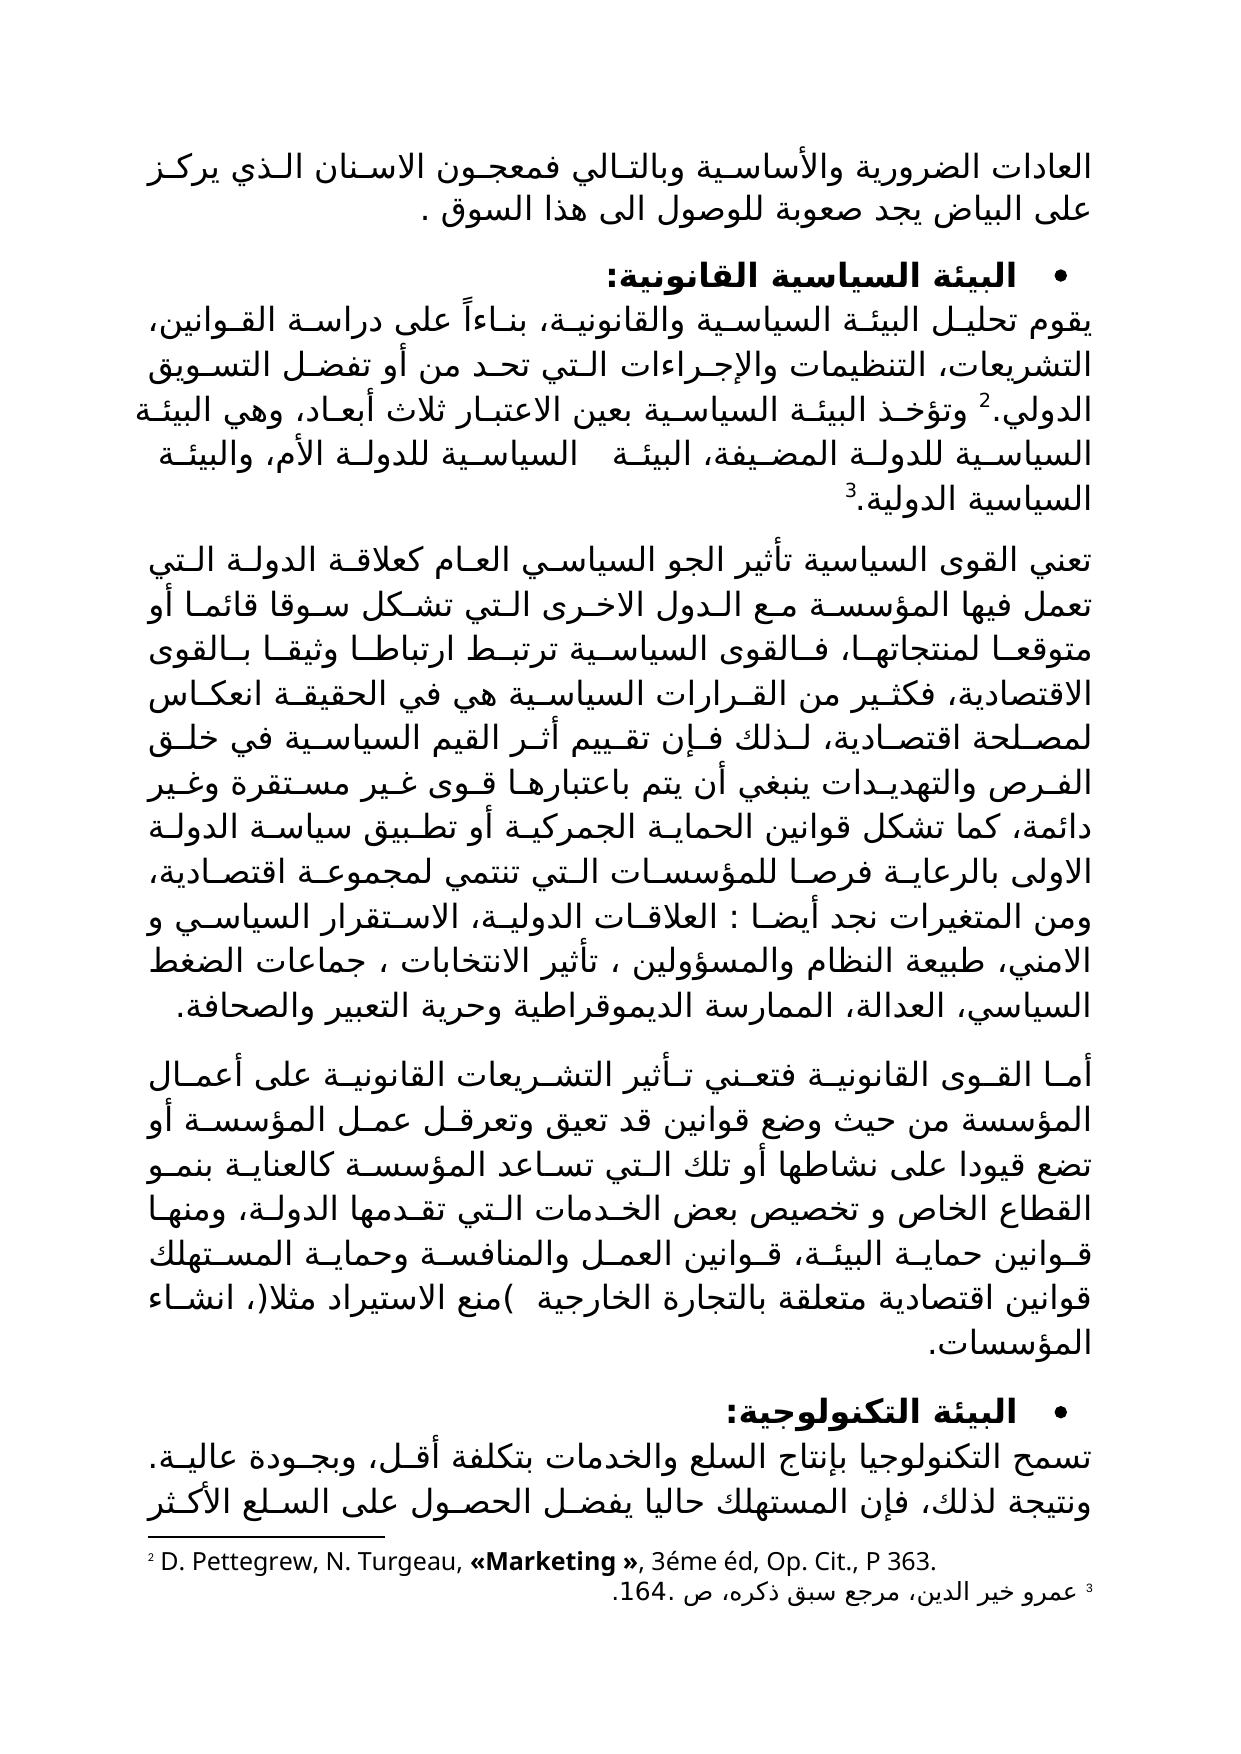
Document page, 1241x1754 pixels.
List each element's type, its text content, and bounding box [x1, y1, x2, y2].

list البيئة السياسية القانونية: [148, 256, 1055, 295]
text يقوم تحليل البيئة السياسية والقانونية، بناءاً على دراسة القوانين، التشريعات، التنظيمات والإجراءات التي تحد من أو تفضل التسويق الدولي. وتؤخذ البيئة السياسية بعين الاعتبار ثلاث أبعاد، وهي البيئة السياسية للدولة المضيفة، البيئة السياسية للدولة الأم، والبيئة السياسية الدولية. [148, 301, 1093, 518]
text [148, 1438, 1093, 1521]
list البيئة التكنولوجية: [148, 1393, 1055, 1432]
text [148, 148, 1093, 228]
text أما القوى القانونية فتعني تأثير التشريعات القانونية على أعمال المؤسسة من حيث وضع قوانين قد تعيق وتعرقل عمل المؤسسة أو تضع قيودا على نشاطها أو تلك التي تساعد المؤسسة كالعناية بنمو القطاع الخاص و تخصيص بعض الخدمات التي تقدمها الدولة، ومنها قوانين حماية البيئة، قوانين العمل والمنافسة وحماية المستهلك قوانين اقتصادية متعلقة بالتجارة الخارجية )منع الاستيراد مثلا(، انشاء المؤسسات. [148, 1056, 1093, 1362]
text تعني القوى السياسية تأثير الجو السياسي العام كعلاقة الدولة التي تعمل فيها المؤسسة مع الدول الاخرى التي تشكل سوقا قائما أو متوقعا لمنتجاتها، فالقوى السياسية ترتبط ارتباطا وثيقا بالقوى الاقتصادية، فكثير من القرارات السياسية هي في الحقيقة انعكاس لمصلحة اقتصادية، لذلك فإن تقييم أثر القيم السياسية في خلق الفرص والتهديدات ينبغي أن يتم باعتبارها قوى غير مستقرة وغير دائمة، كما تشكل قوانين الحماية الجمركية أو تطبيق سياسة الدولة الاولى بالرعاية فرصا للمؤسسات التي تنتمي لمجموعة اقتصادية، ومن المتغيرات نجد أيضا : العلاقات الدولية، الاستقرار السياسي و الامني، طبيعة النظام والمسؤولين ، تأثير الانتخابات ، جماعات الضغط السياسي، العدالة، الممارسة الديموقراطية وحرية التعبير والصحافة. [148, 541, 1093, 1025]
